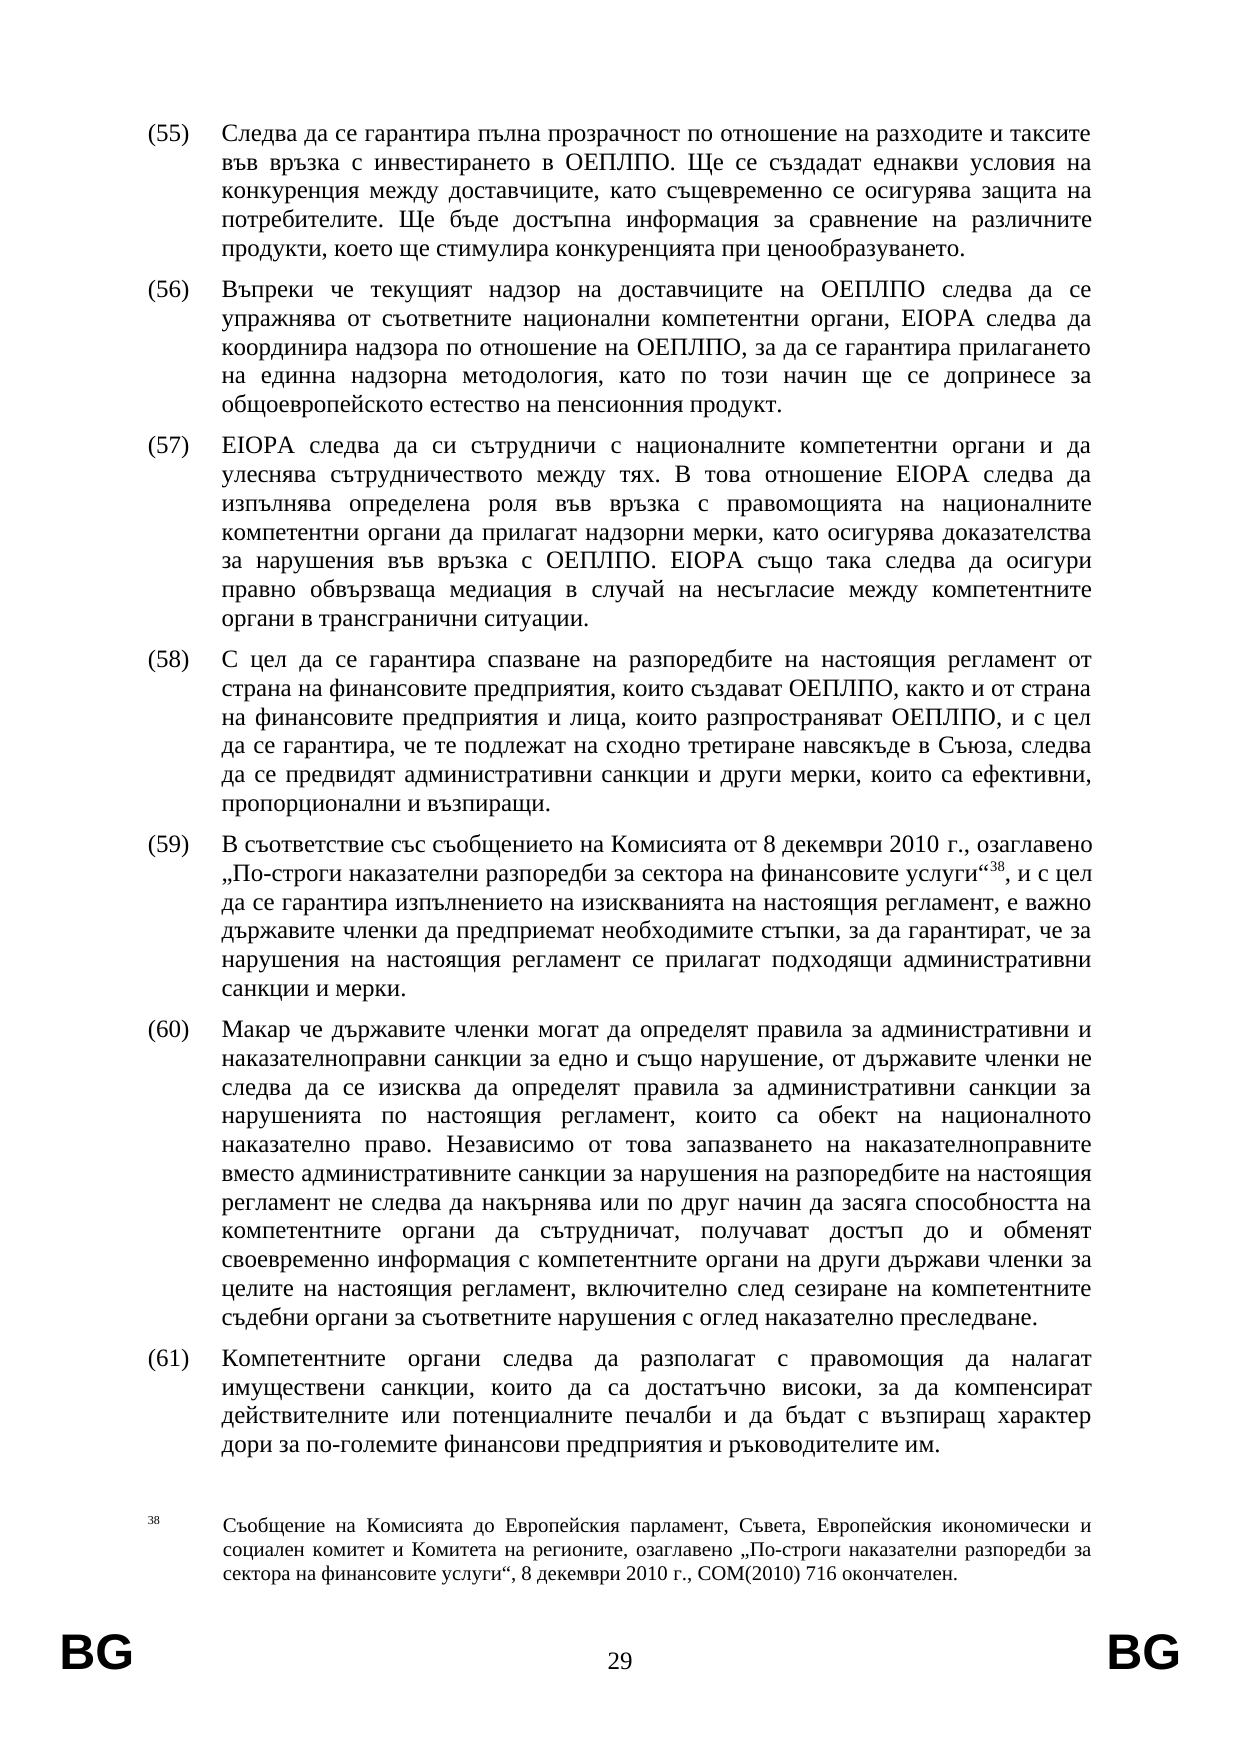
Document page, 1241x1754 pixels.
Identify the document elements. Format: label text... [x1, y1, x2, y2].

text (61) Компетентните органи следва да разполагат с правомощия да налагат имуществени санкции, които да са достатъчно високи, за да компенсират действителните или потенциалните печалби и да бъдат с възпиращ характер дори за по-големите финансови предприятия и ръководителите им. [148, 1343, 1093, 1458]
text (55) Следва да се гарантира пълна прозрачност по отношение на разходите и таксите във връзка с инвестирането в ОЕПЛПО. Ще се създадат еднакви условия на конкуренция между доставчиците, като същевременно се осигурява защита на потребителите. Ще бъде достъпна информация за сравнение на различните продукти, което ще стимулира конкуренцията при ценообразуването. [148, 118, 1093, 262]
text (59) В съответствие със съобщението на Комисията от 8 декември 2010 г., озаглавено „По-строги наказателни разпоредби за сектора на финансовите услуги“, и с цел да се гарантира изпълнението на изискванията на настоящия регламент, е важно държавите членки да предприемат необходимите стъпки, за да гарантират, че за нарушения на настоящия регламент се прилагат подходящи административни санкции и мерки. [148, 829, 1093, 1002]
text (58) С цел да се гарантира спазване на разпоредбите на настоящия регламент от страна на финансовите предприятия, които създават ОЕПЛПО, както и от страна на финансовите предприятия и лица, които разпространяват ОЕПЛПО, и с цел да се гарантира, че те подлежат на сходно третиране навсякъде в Съюза, следва да се предвидят административни санкции и други мерки, които са ефективни, пропорционални и възпиращи. [148, 644, 1093, 817]
text (57) EIOPA следва да си сътрудничи с националните компетентни органи и да улеснява сътрудничеството между тях. В това отношение EIOPA следва да изпълнява определена роля във връзка с правомощията на националните компетентни органи да прилагат надзорни мерки, като осигурява доказателства за нарушения във връзка с ОЕПЛПО. EIOPA също така следва да осигури правно обвързваща медиация в случай на несъгласие между компетентните органи в трансгранични ситуации. [148, 431, 1093, 632]
text (56) Въпреки че текущият надзор на доставчиците на ОЕПЛПО следва да се упражнява от съответните национални компетентни органи, EIOPA следва да координира надзора по отношение на ОЕПЛПО, за да се гарантира прилагането на единна надзорна методология, като по този начин ще се допринесе за общоевропейското естество на пенсионния продукт. [148, 274, 1093, 418]
text (60) Макар че държавите членки могат да определят правила за административни и наказателноправни санкции за едно и също нарушение, от държавите членки не следва да се изисква да определят правила за административни санкции за нарушенията по настоящия регламент, които са обект на националното наказателно право. Независимо от това запазването на наказателноправните вместо административните санкции за нарушения на разпоредбите на настоящия регламент не следва да накърнява или по друг начин да засяга способността на компетентните органи да сътрудничат, получават достъп до и обменят своевременно информация с компетентните органи на други държави членки за целите на настоящия регламент, включително след сезиране на компетентните съдебни органи за съответните нарушения с оглед наказателно преследване. [148, 1014, 1093, 1331]
